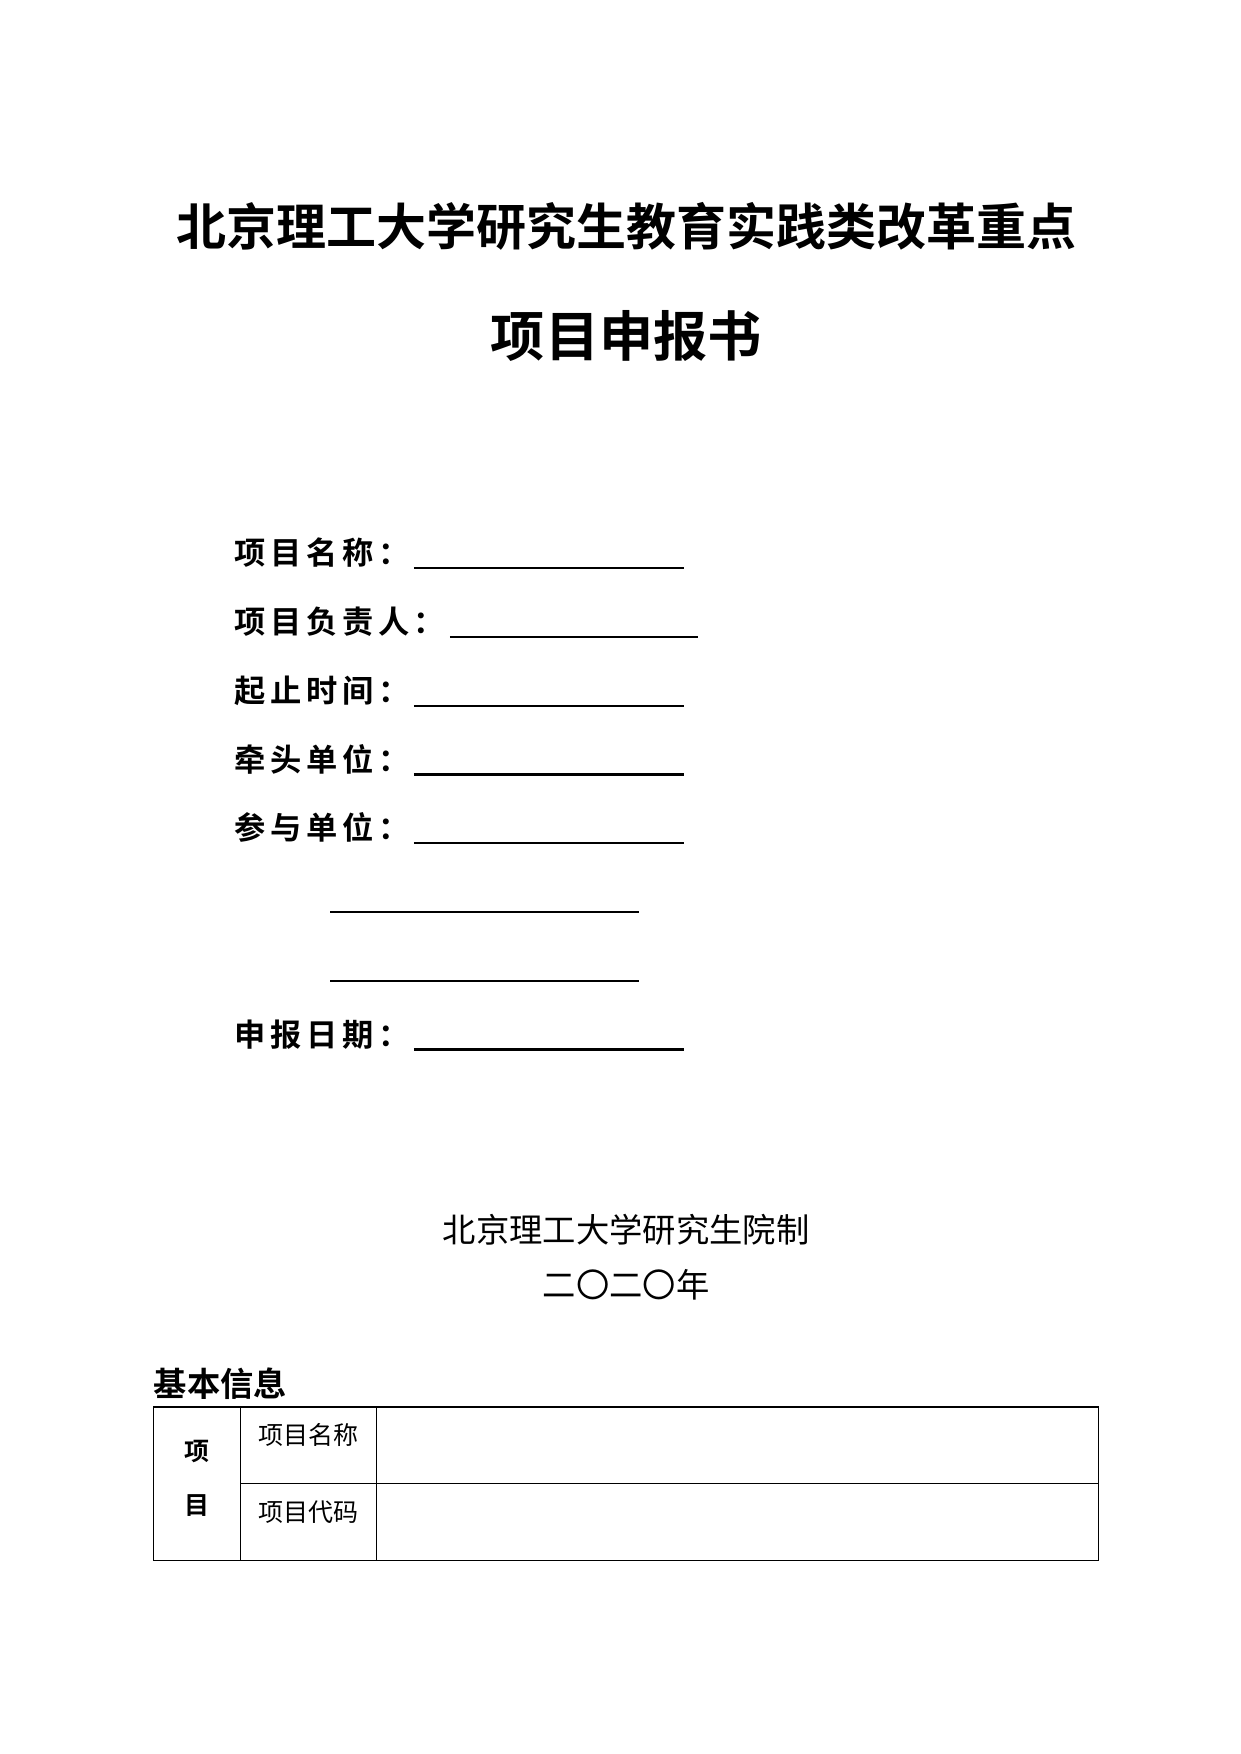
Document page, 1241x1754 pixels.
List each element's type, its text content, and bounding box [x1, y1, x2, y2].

text 项目名称： [153, 510, 1098, 578]
table_header 项 目 信 息 [154, 1408, 240, 1560]
text 基本信息 [153, 1358, 1098, 1406]
text 北京理工大学研究生教育实践类改革重点 [153, 187, 1098, 260]
text 参与单位： [153, 785, 1098, 853]
table_cell 项目代码 [241, 1484, 376, 1560]
text 牵头单位： [153, 716, 1098, 785]
text 北京理工大学研究生院制 [153, 1204, 1098, 1252]
text 起止时间： [153, 647, 1098, 716]
text 申报日期： [153, 991, 1098, 1060]
text 项目申报书 [153, 294, 1098, 372]
table_cell [377, 1484, 1098, 1560]
text 二〇二〇年 [153, 1259, 1098, 1307]
table_header [377, 1408, 1098, 1483]
table_header 项目名称 [241, 1408, 376, 1483]
text 项目负责人： [153, 578, 1098, 647]
